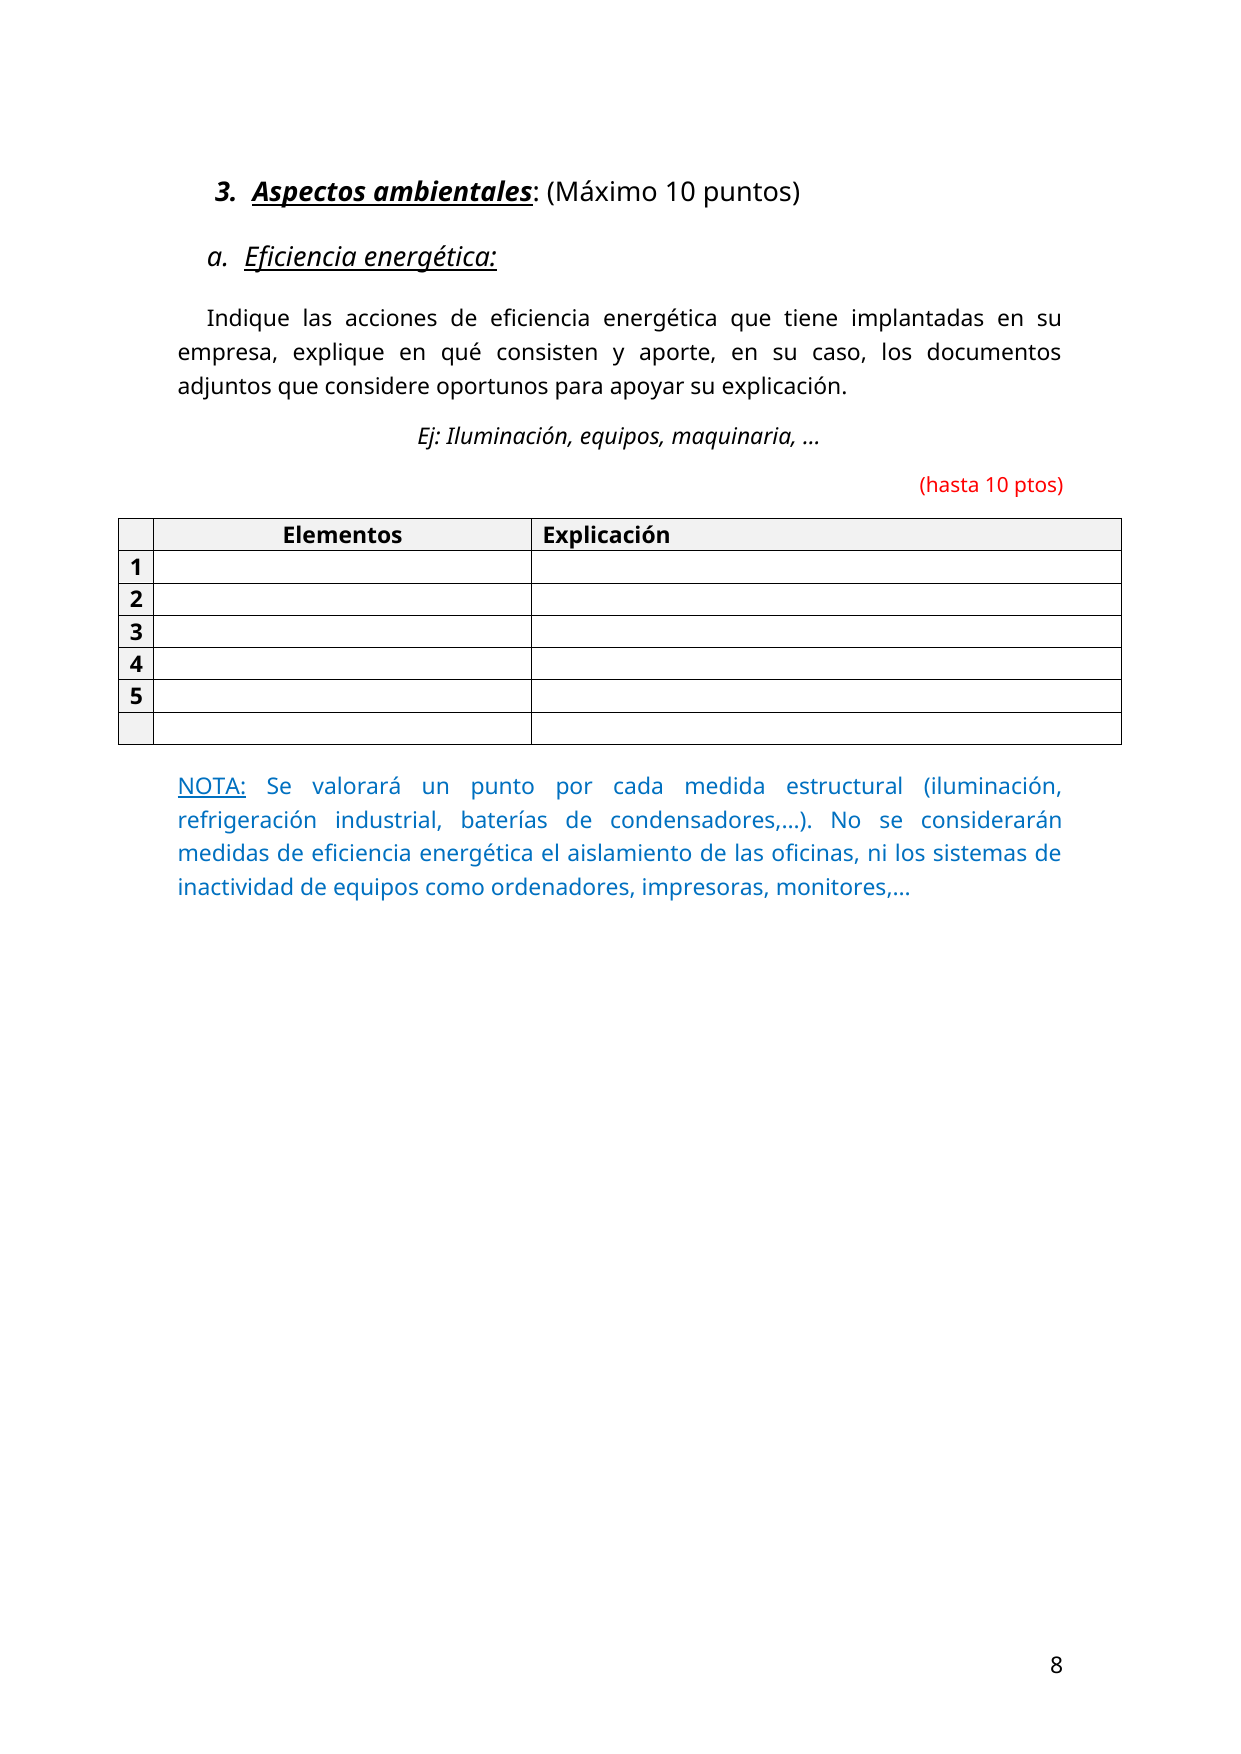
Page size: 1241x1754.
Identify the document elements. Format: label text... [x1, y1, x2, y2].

table_cell [154, 616, 531, 647]
table_cell [154, 551, 531, 582]
subtitle Eficiencia energética: [207, 237, 1063, 274]
table_cell [532, 616, 1121, 647]
table_cell [532, 584, 1121, 615]
table_cell [154, 648, 531, 679]
table_cell [154, 584, 531, 615]
table_cell 5 [119, 680, 153, 712]
table_cell 4 [119, 648, 153, 679]
table_cell 3 [119, 616, 153, 647]
table_cell [532, 648, 1121, 679]
text NOTA: Se valorará un punto por cada medida estructural (iluminación, refrigeración industrial, baterías de condensadores,…). No se considerarán medidas de eficiencia energética el aislamiento de las oficinas, ni los sistemas de inactividad de equipos como ordenadores, impresoras, monitores,… [177, 770, 1063, 902]
table_header Explicación [532, 519, 1121, 550]
table_cell [532, 713, 1121, 744]
subtitle Aspectos ambientales: (Máximo 10 puntos) [215, 173, 1063, 209]
table_cell [154, 713, 531, 744]
table_cell [154, 680, 531, 712]
text (hasta 10 ptos) [177, 471, 1063, 499]
table_cell 1 [119, 551, 153, 582]
text Ej: Iluminación, equipos, maquinaria, … [177, 420, 1063, 451]
table_header [119, 519, 153, 550]
table_cell [532, 680, 1121, 712]
table_cell [119, 713, 153, 744]
table_header Elementos [154, 519, 531, 550]
table_cell 2 [119, 584, 153, 615]
table_cell [532, 551, 1121, 582]
text Indique las acciones de eficiencia energética que tiene implantadas en su empresa, explique en qué consisten y aporte, en su caso, los documentos adjuntos que considere oportunos para apoyar su explicación. [177, 302, 1063, 401]
